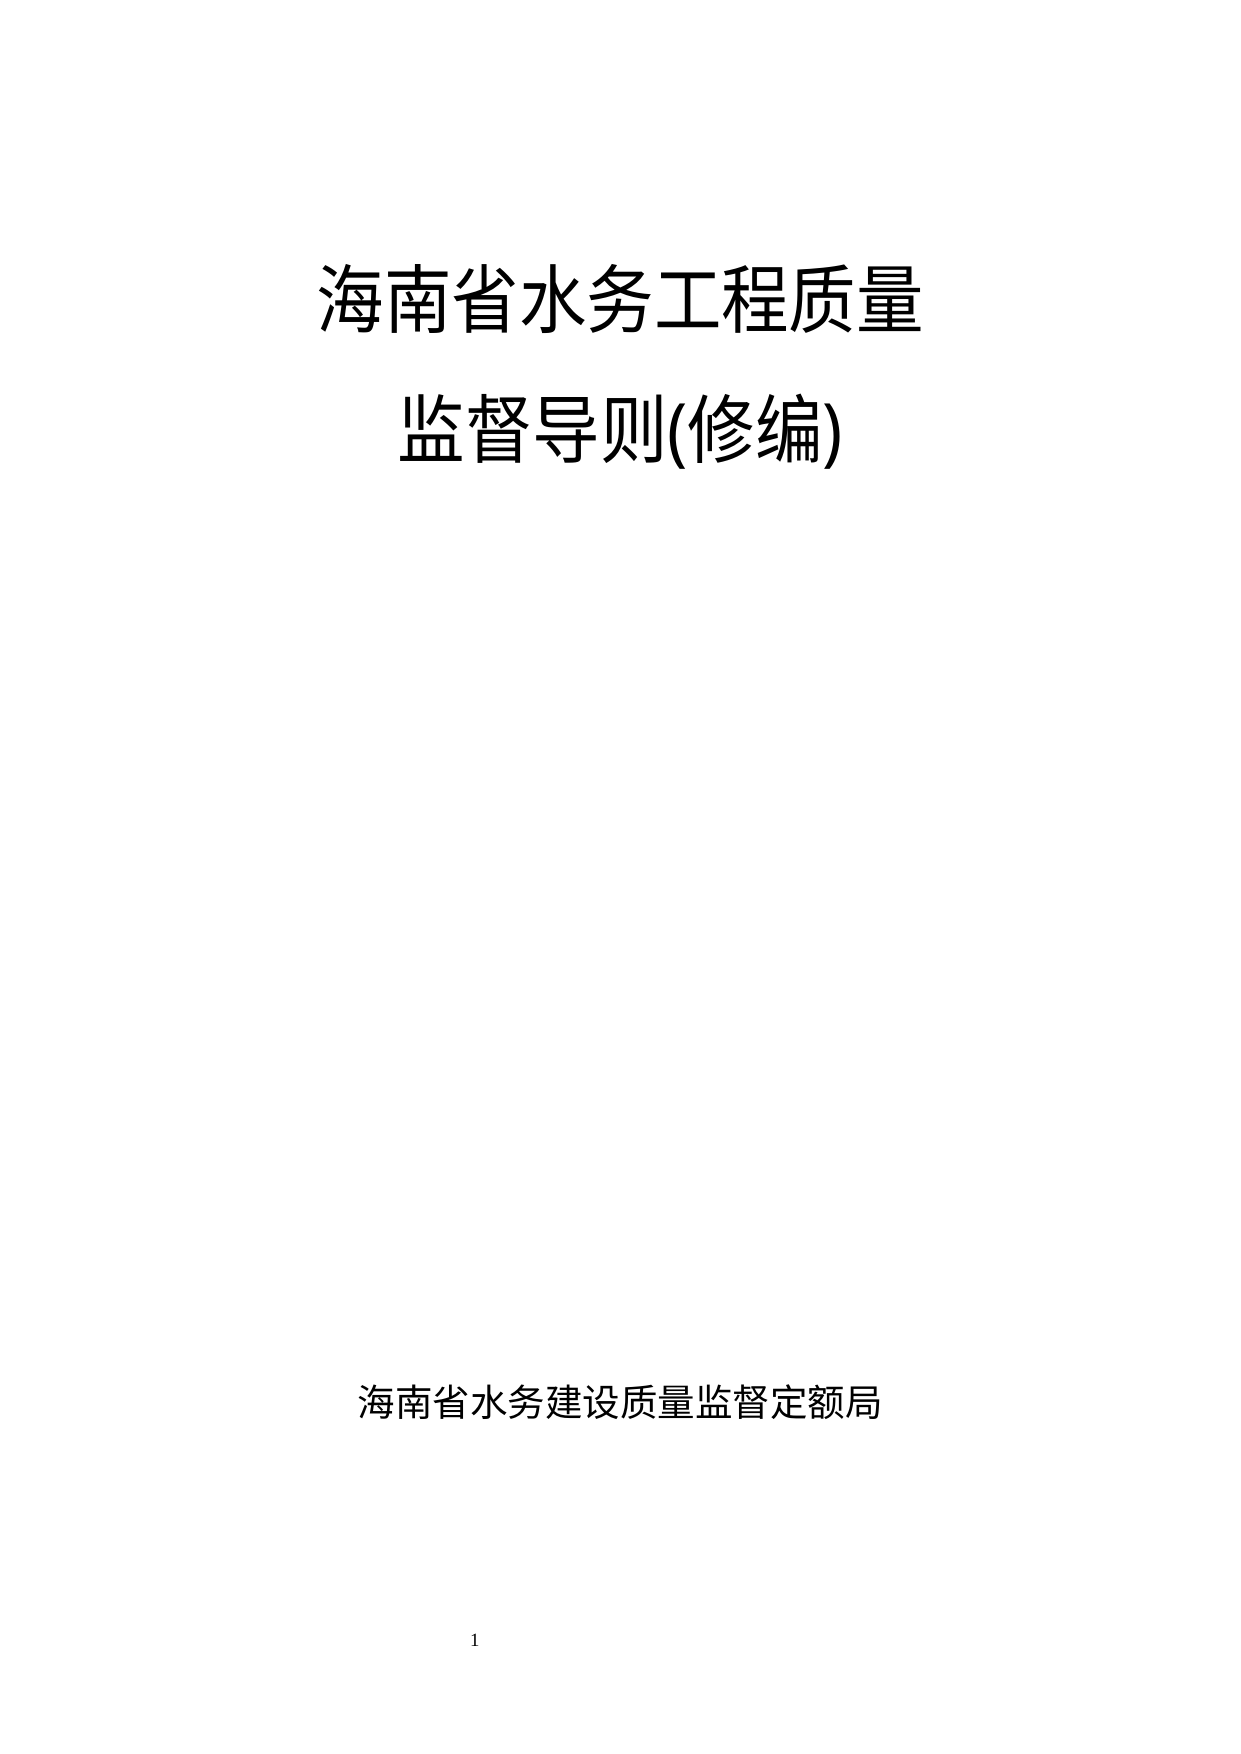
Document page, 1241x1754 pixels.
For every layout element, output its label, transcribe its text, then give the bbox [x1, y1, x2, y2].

text 监督导则(修编) [187, 360, 1053, 490]
text 海南省水务工程质量 [187, 230, 1053, 360]
text 海南省水务建设质量监督定额局 [187, 1368, 1053, 1433]
